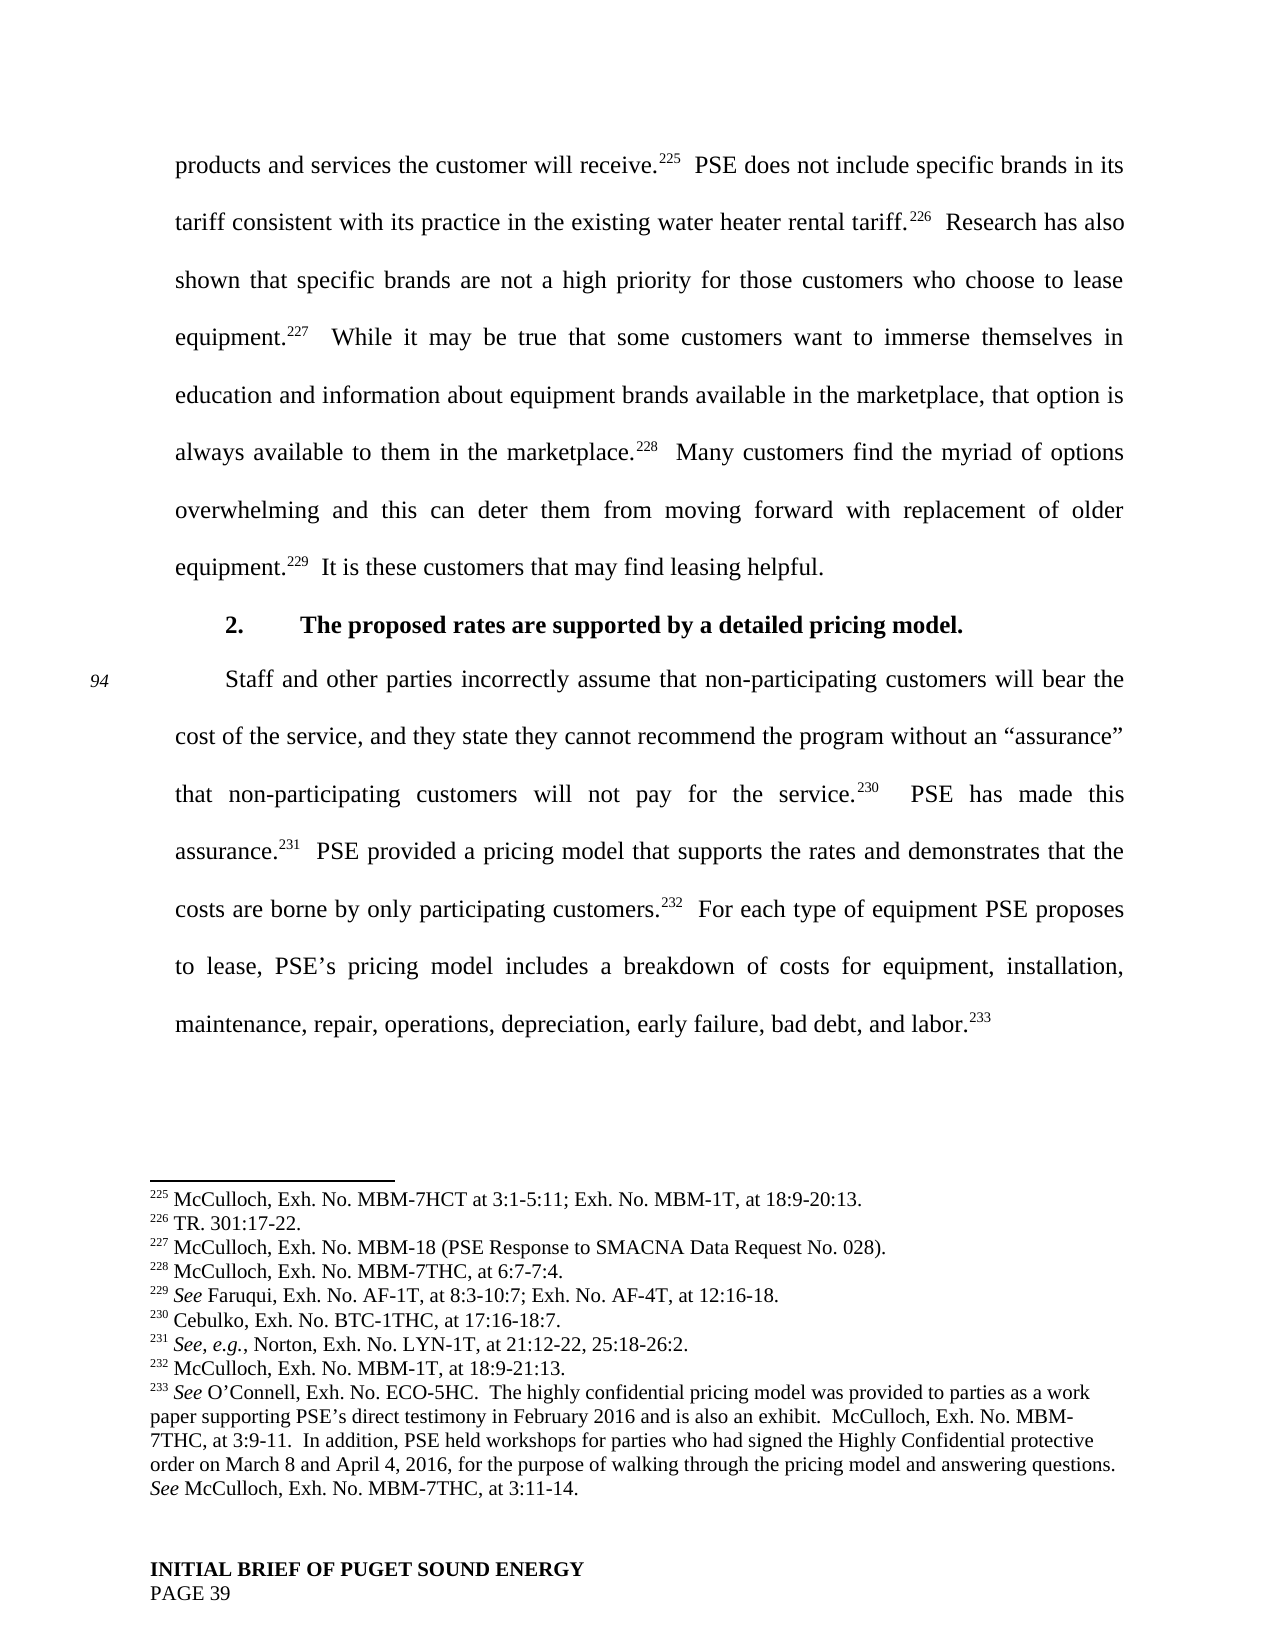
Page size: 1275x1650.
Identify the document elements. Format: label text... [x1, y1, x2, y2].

list Staff and other parties incorrectly assume that non-participating customers will bear the cost of the service, and they state they cannot recommend the program without an “assurance” that non-participating customers will not pay for the service. PSE has made this assurance. PSE provided a pricing model that supports the rates and demonstrates that the costs are borne by only participating customers. For each type of equipment PSE proposes to lease, PSE’s pricing model includes a breakdown of costs for equipment, installation, maintenance, repair, operations, depreciation, early failure, bad debt, and labor. [90, 664, 1125, 1037]
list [90, 150, 1125, 581]
text The proposed rates are supported by a detailed pricing model. [225, 610, 1125, 639]
